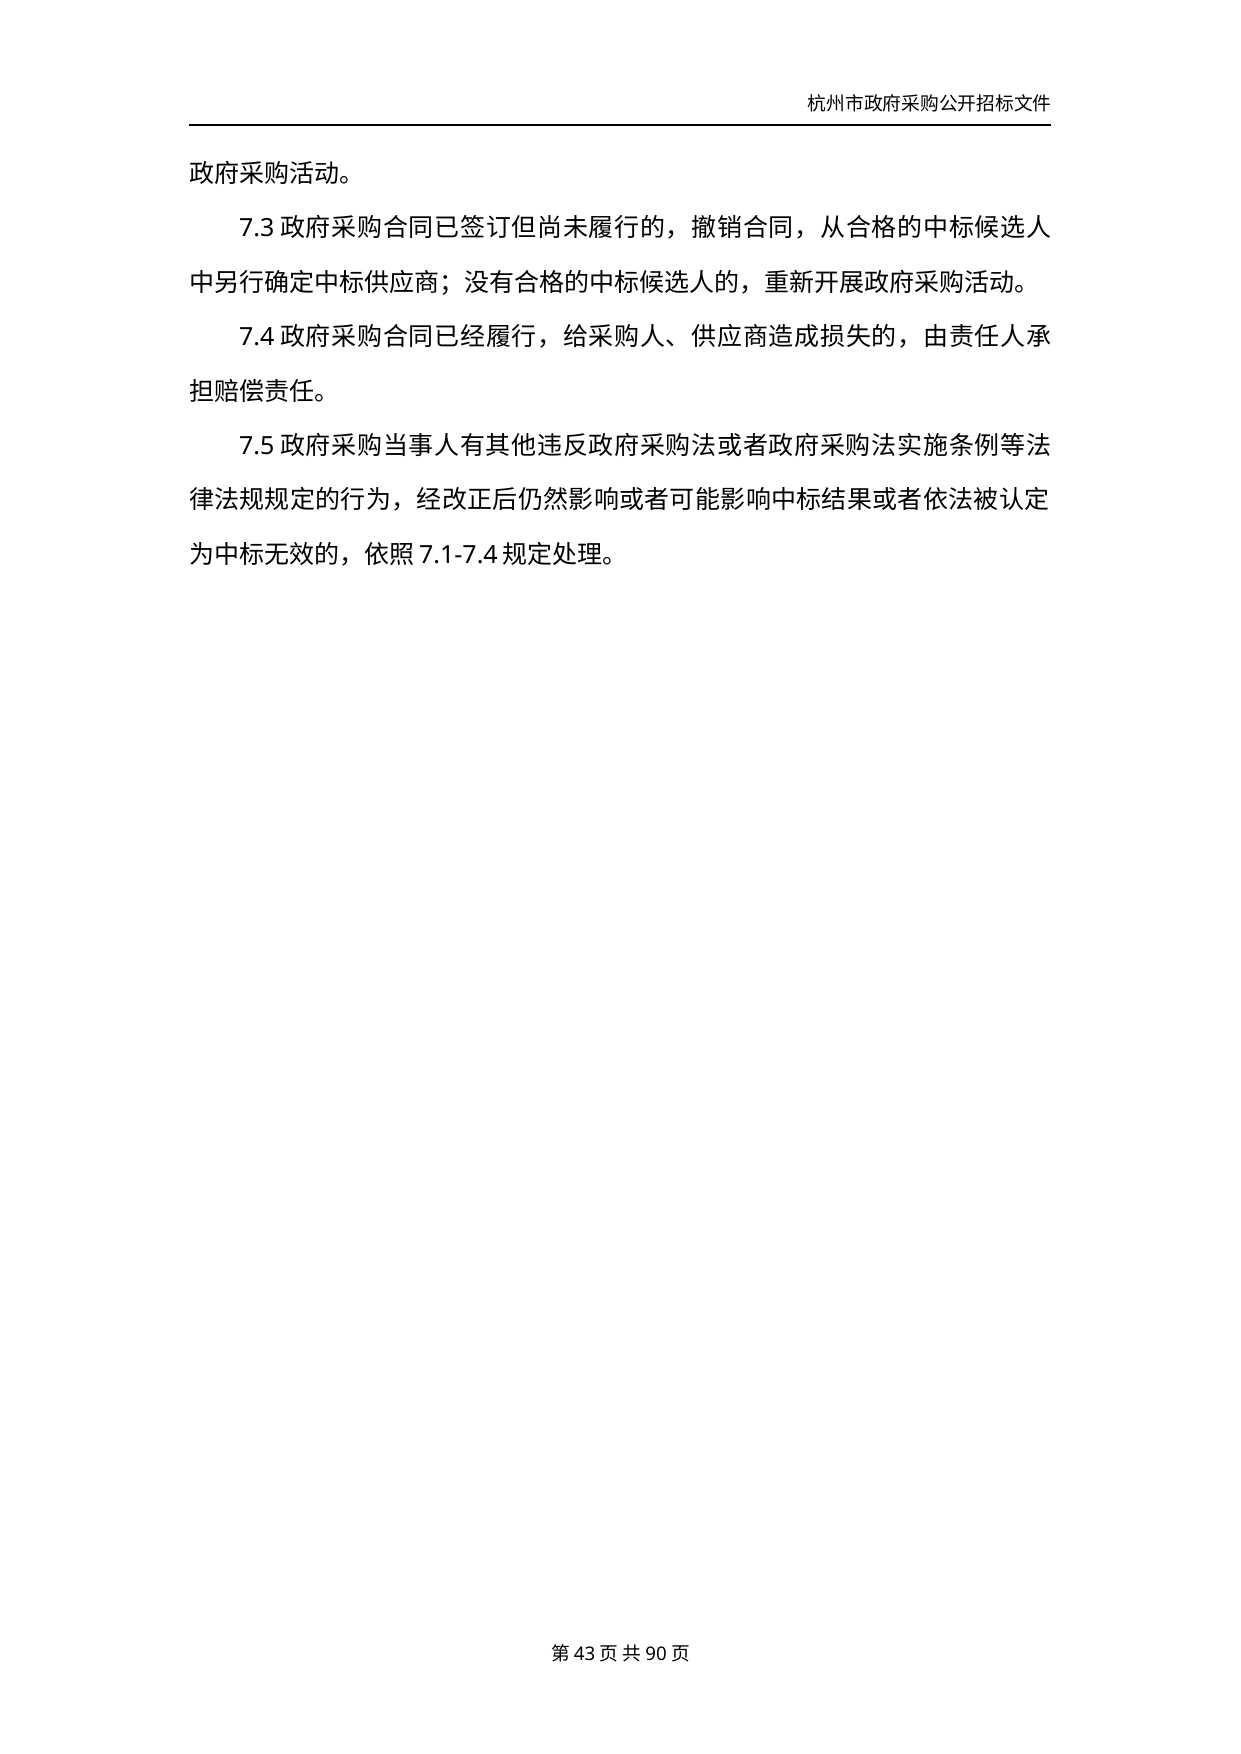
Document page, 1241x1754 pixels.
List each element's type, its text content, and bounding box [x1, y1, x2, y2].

text 7.5政府采购当事人有其他违反政府采购法或者政府采购法实施条例等法律法规规定的行为，经改正后仍然影响或者可能影响中标结果或者依法被认定为中标无效的，依照7.1-7.4规定处理。 [189, 425, 1051, 570]
text 7.3政府采购合同已签订但尚未履行的，撤销合同，从合格的中标候选人中另行确定中标供应商；没有合格的中标候选人的，重新开展政府采购活动。 [189, 208, 1051, 298]
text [189, 153, 1051, 190]
text 7.4政府采购合同已经履行，给采购人、供应商造成损失的，由责任人承担赔偿责任。 [189, 317, 1051, 407]
